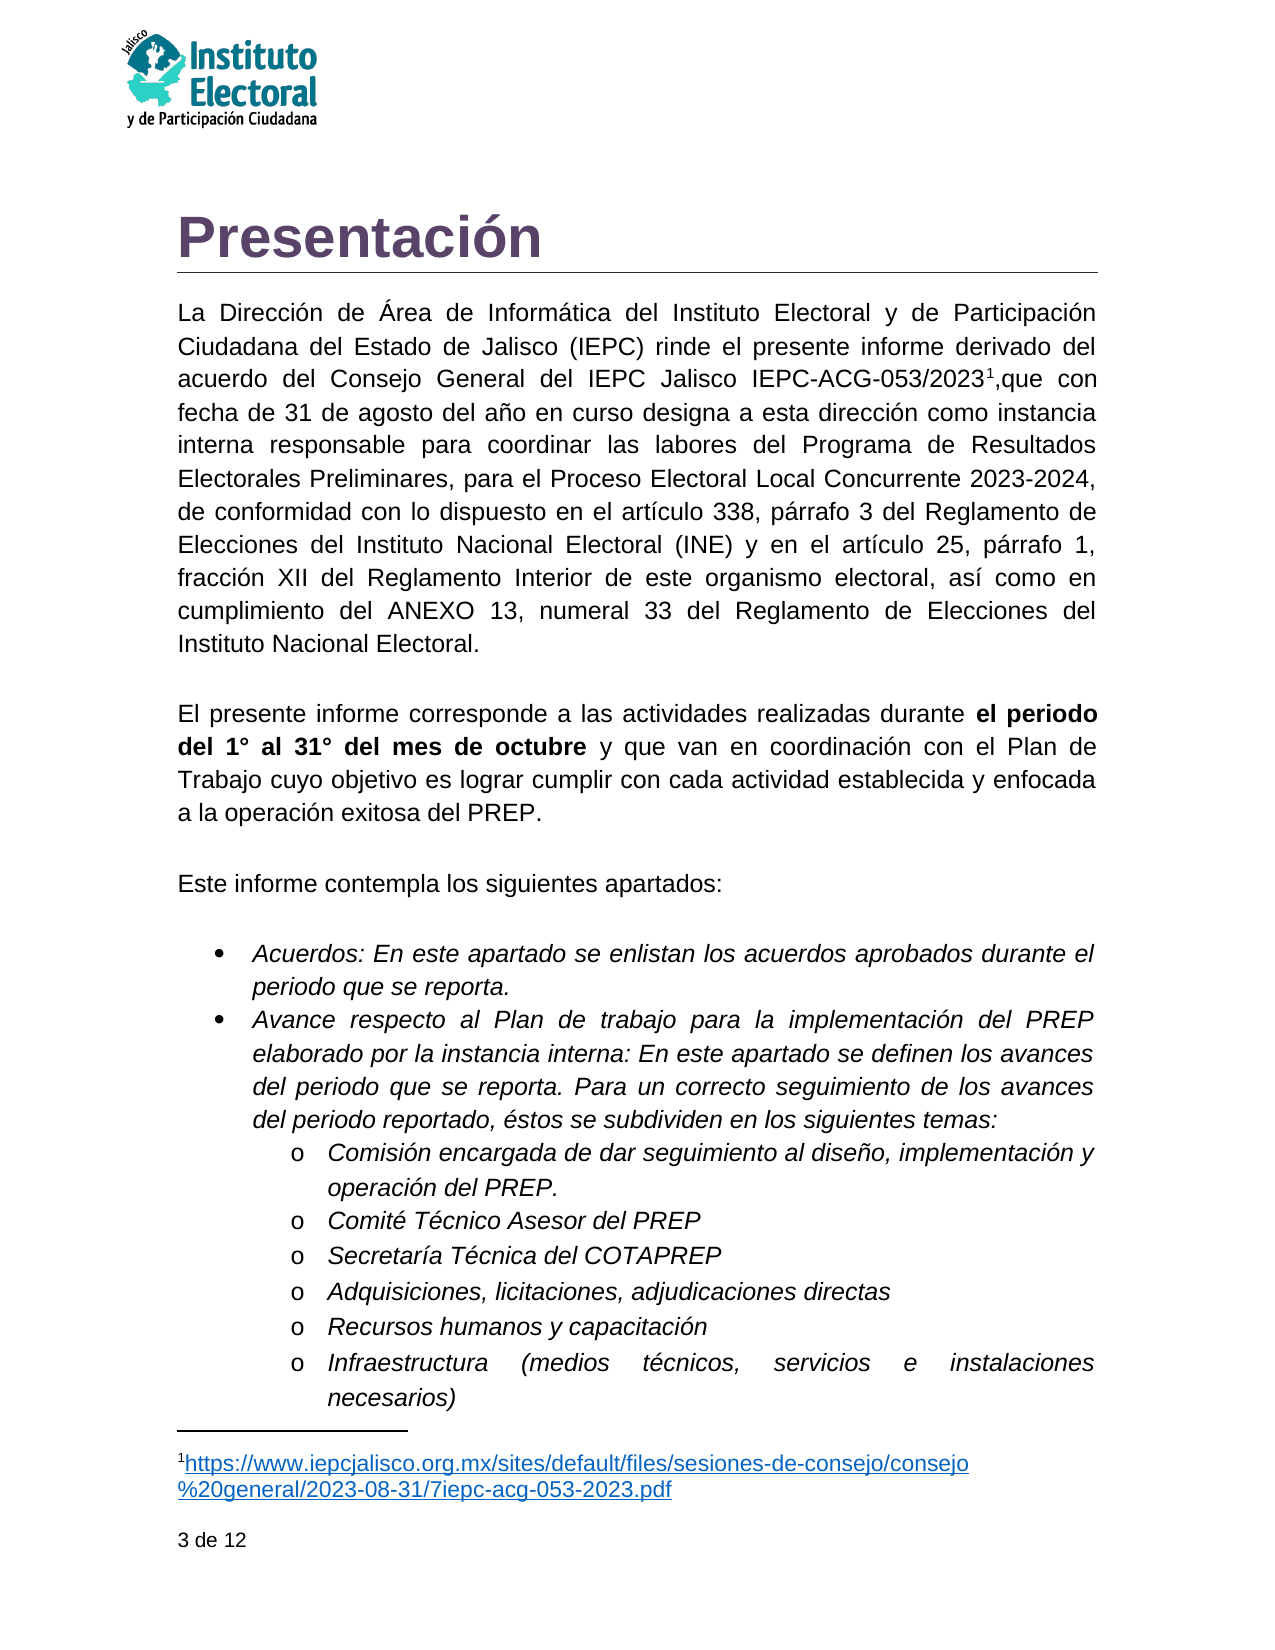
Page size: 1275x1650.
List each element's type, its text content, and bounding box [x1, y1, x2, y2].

list Acuerdos: En este apartado se enlistan los acuerdos aprobados durante el periodo que se reporta. [215, 939, 1098, 1001]
subtitle Presentación [177, 203, 1098, 272]
list Infraestructura (medios técnicos, servicios e instalaciones necesarios) [290, 1348, 1098, 1412]
text El presente informe corresponde a las actividades realizadas durante el periodo del 1° al 31° del mes de octubre y que van en coordinación con el Plan de Trabajo cuyo objetivo es lograr cumplir con cada actividad establecida y enfocada a la operación exitosa del PREP. [177, 699, 1098, 827]
list Comisión encargada de dar seguimiento al diseño, implementación y operación del PREP. [290, 1138, 1098, 1202]
text La Dirección de Área de Informática del Instituto Electoral y de Participación Ciudadana del Estado de Jalisco (IEPC) rinde el presente informe derivado del acuerdo del Consejo General del IEPC Jalisco IEPC-ACG-053/2023,que con fecha de 31 de agosto del año en curso designa a esta dirección como instancia interna responsable para coordinar las labores del Programa de Resultados Electorales Preliminares, para el Proceso Electoral Local Concurrente 2023-2024, de conformidad con lo dispuesto en el artículo 338, párrafo 3 del Reglamento de Elecciones del Instituto Nacional Electoral (INE) y en el artículo 25, párrafo 1, fracción XII del Reglamento Interior de este organismo electoral, así como en cumplimiento del ANEXO 13, numeral 33 del Reglamento de Elecciones del Instituto Nacional Electoral. [177, 298, 1098, 657]
list Recursos humanos y capacitación [290, 1312, 1098, 1343]
picture [120, 28, 319, 131]
text Este informe contempla los siguientes apartados: [177, 869, 1098, 897]
list Secretaría Técnica del COTAPREP [290, 1241, 1098, 1272]
list Avance respecto al Plan de trabajo para la implementación del PREP elaborado por la instancia interna: En este apartado se definen los avances del periodo que se reporta. Para un correcto seguimiento de los avances del periodo reportado, éstos se subdividen en los siguientes temas: [215, 1005, 1098, 1133]
list Comité Técnico Asesor del PREP [290, 1206, 1098, 1237]
list Adquisiciones, licitaciones, adjudicaciones directas [290, 1277, 1098, 1308]
